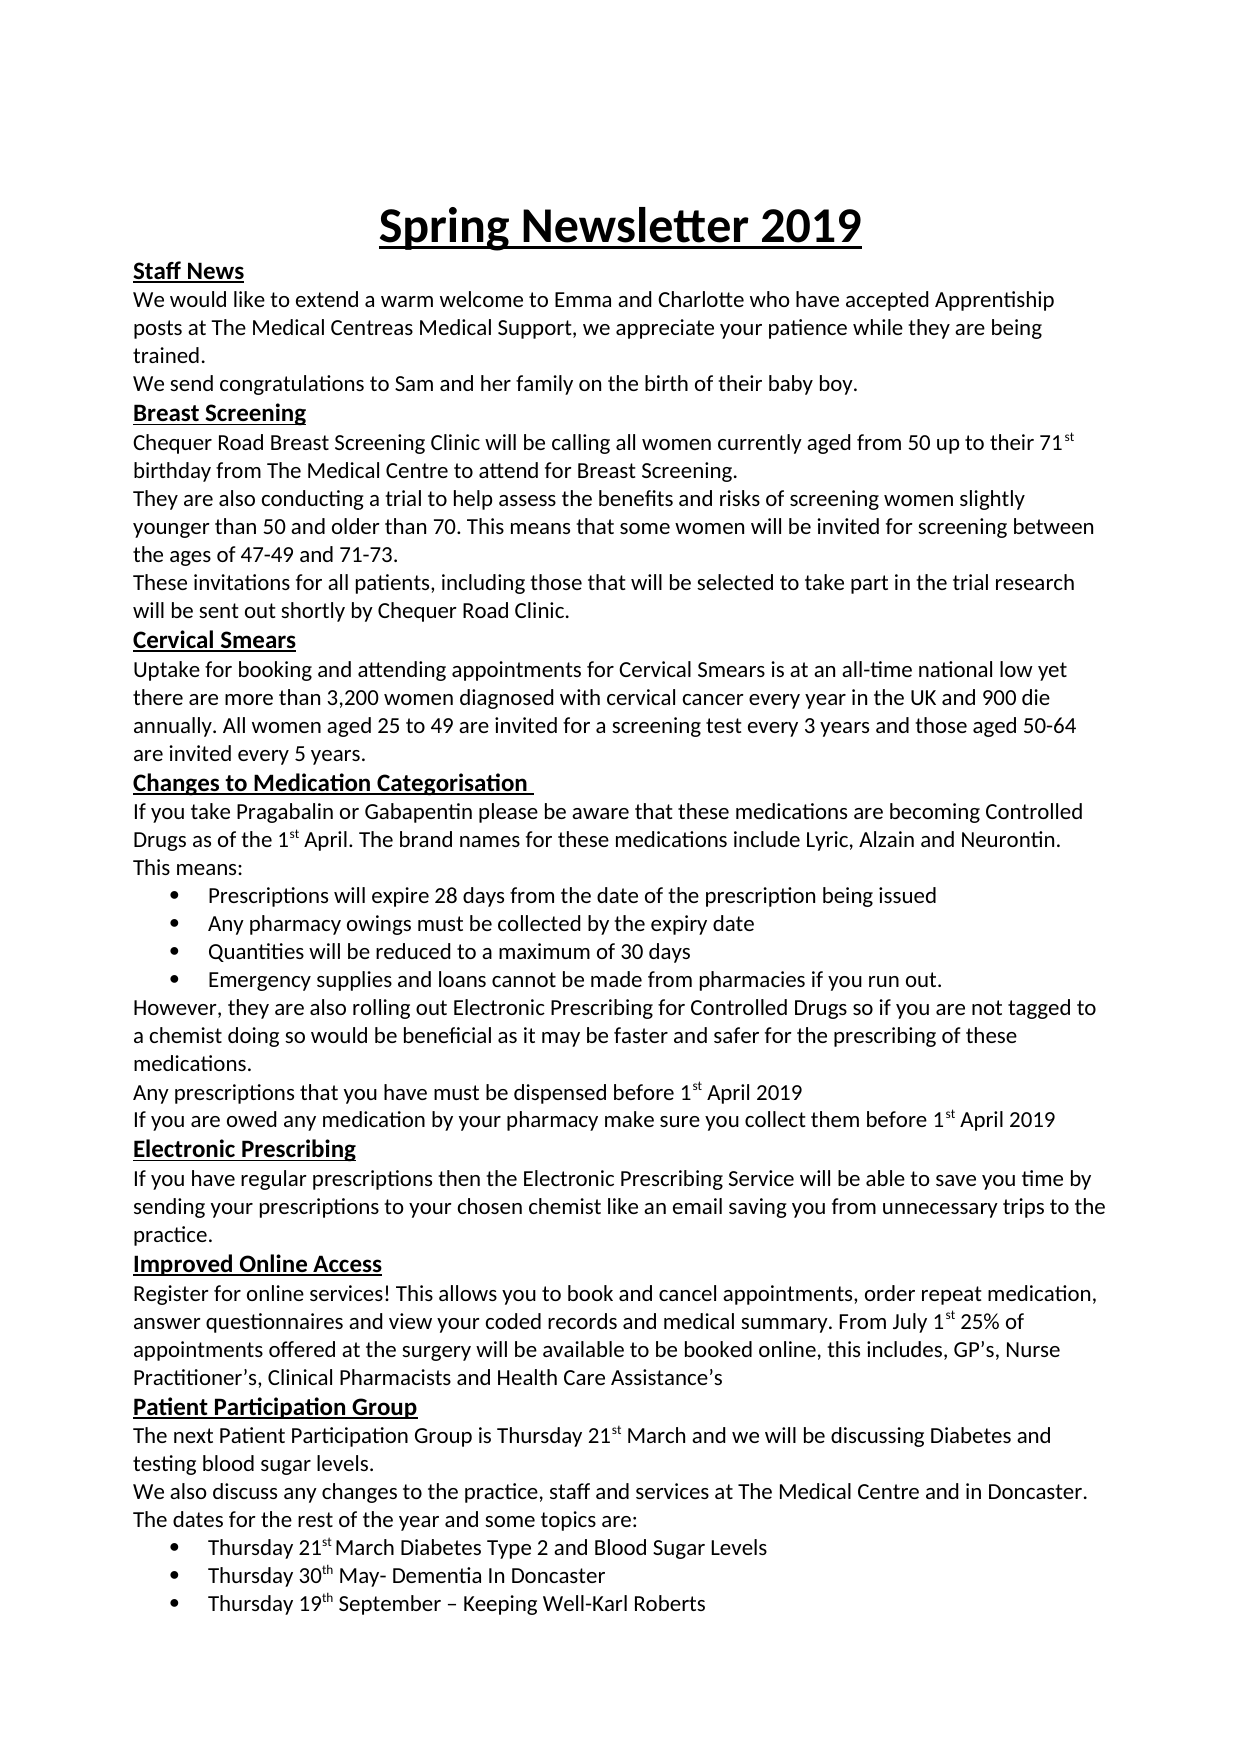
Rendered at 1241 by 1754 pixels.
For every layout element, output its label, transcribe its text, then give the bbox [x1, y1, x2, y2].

text Patient Participation Group [133, 1391, 1107, 1421]
text We send congratulations to Sam and her family on the birth of their baby boy. [133, 369, 1107, 398]
text Register for online services! This allows you to book and cancel appointments, order repeat medication, answer questionnaires and view your coded records and medical summary. From July 1st 25% of appointments offered at the surgery will be available to be booked online, this includes, GP’s, Nurse Practitioner’s, Clinical Pharmacists and Health Care Assistance’s [133, 1279, 1107, 1391]
text Changes to Medication Categorisation [133, 767, 1107, 797]
text This means: [133, 853, 1107, 881]
list Any pharmacy owings must be collected by the expiry date [170, 909, 1107, 937]
list Thursday 30th May- Dementia In Doncaster [170, 1561, 1107, 1589]
list Quantities will be reduced to a maximum of 30 days [170, 937, 1107, 966]
text Breast Screening [133, 398, 1107, 428]
text If you are owed any medication by your pharmacy make sure you collect them before 1st April 2019 [133, 1106, 1107, 1134]
text We would like to extend a warm welcome to Emma and Charlotte who have accepted Apprentiship posts at The Medical Centreas Medical Support, we appreciate your patience while they are being trained. [133, 286, 1107, 369]
text If you have regular prescriptions then the Electronic Prescribing Service will be able to save you time by sending your prescriptions to your chosen chemist like an email saving you from unnecessary trips to the practice. [133, 1164, 1107, 1248]
list Thursday 21st March Diabetes Type 2 and Blood Sugar Levels [170, 1533, 1107, 1561]
list Prescriptions will expire 28 days from the date of the prescription being issued [170, 881, 1107, 909]
text These invitations for all patients, including those that will be selected to take part in the trial research will be sent out shortly by Chequer Road Clinic. [133, 568, 1107, 624]
text If you take Pragabalin or Gabapentin please be aware that these medications are becoming Controlled Drugs as of the 1st April. The brand names for these medications include Lyric, Alzain and Neurontin. [133, 797, 1107, 853]
list Emergency supplies and loans cannot be made from pharmacies if you run out. [170, 966, 1107, 993]
text Staff News [133, 255, 1107, 286]
text Spring Newsletter 2019 [133, 194, 1107, 255]
text Electronic Prescribing [133, 1134, 1107, 1164]
text Cervical Smears [133, 624, 1107, 655]
list Thursday 19th September – Keeping Well-Karl Roberts [170, 1589, 1107, 1617]
text The dates for the rest of the year and some topics are: [133, 1505, 1107, 1533]
text Any prescriptions that you have must be dispensed before 1st April 2019 [133, 1078, 1107, 1106]
text The next Patient Participation Group is Thursday 21st March and we will be discussing Diabetes and testing blood sugar levels. [133, 1421, 1107, 1477]
text They are also conducting a trial to help assess the benefits and risks of screening women slightly younger than 50 and older than 70. This means that some women will be invited for screening between the ages of 47-49 and 71-73. [133, 484, 1107, 568]
text Improved Online Access [133, 1248, 1107, 1279]
text However, they are also rolling out Electronic Prescribing for Controlled Drugs so if you are not tagged to a chemist doing so would be beneficial as it may be faster and safer for the prescribing of these medications. [133, 993, 1107, 1078]
text Uptake for booking and attending appointments for Cervical Smears is at an all-time national low yet there are more than 3,200 women diagnosed with cervical cancer every year in the UK and 900 die annually. All women aged 25 to 49 are invited for a screening test every 3 years and those aged 50-64 are invited every 5 years. [133, 655, 1107, 767]
text We also discuss any changes to the practice, staff and services at The Medical Centre and in Doncaster. [133, 1477, 1107, 1505]
text Chequer Road Breast Screening Clinic will be calling all women currently aged from 50 up to their 71st birthday from The Medical Centre to attend for Breast Screening. [133, 428, 1107, 484]
